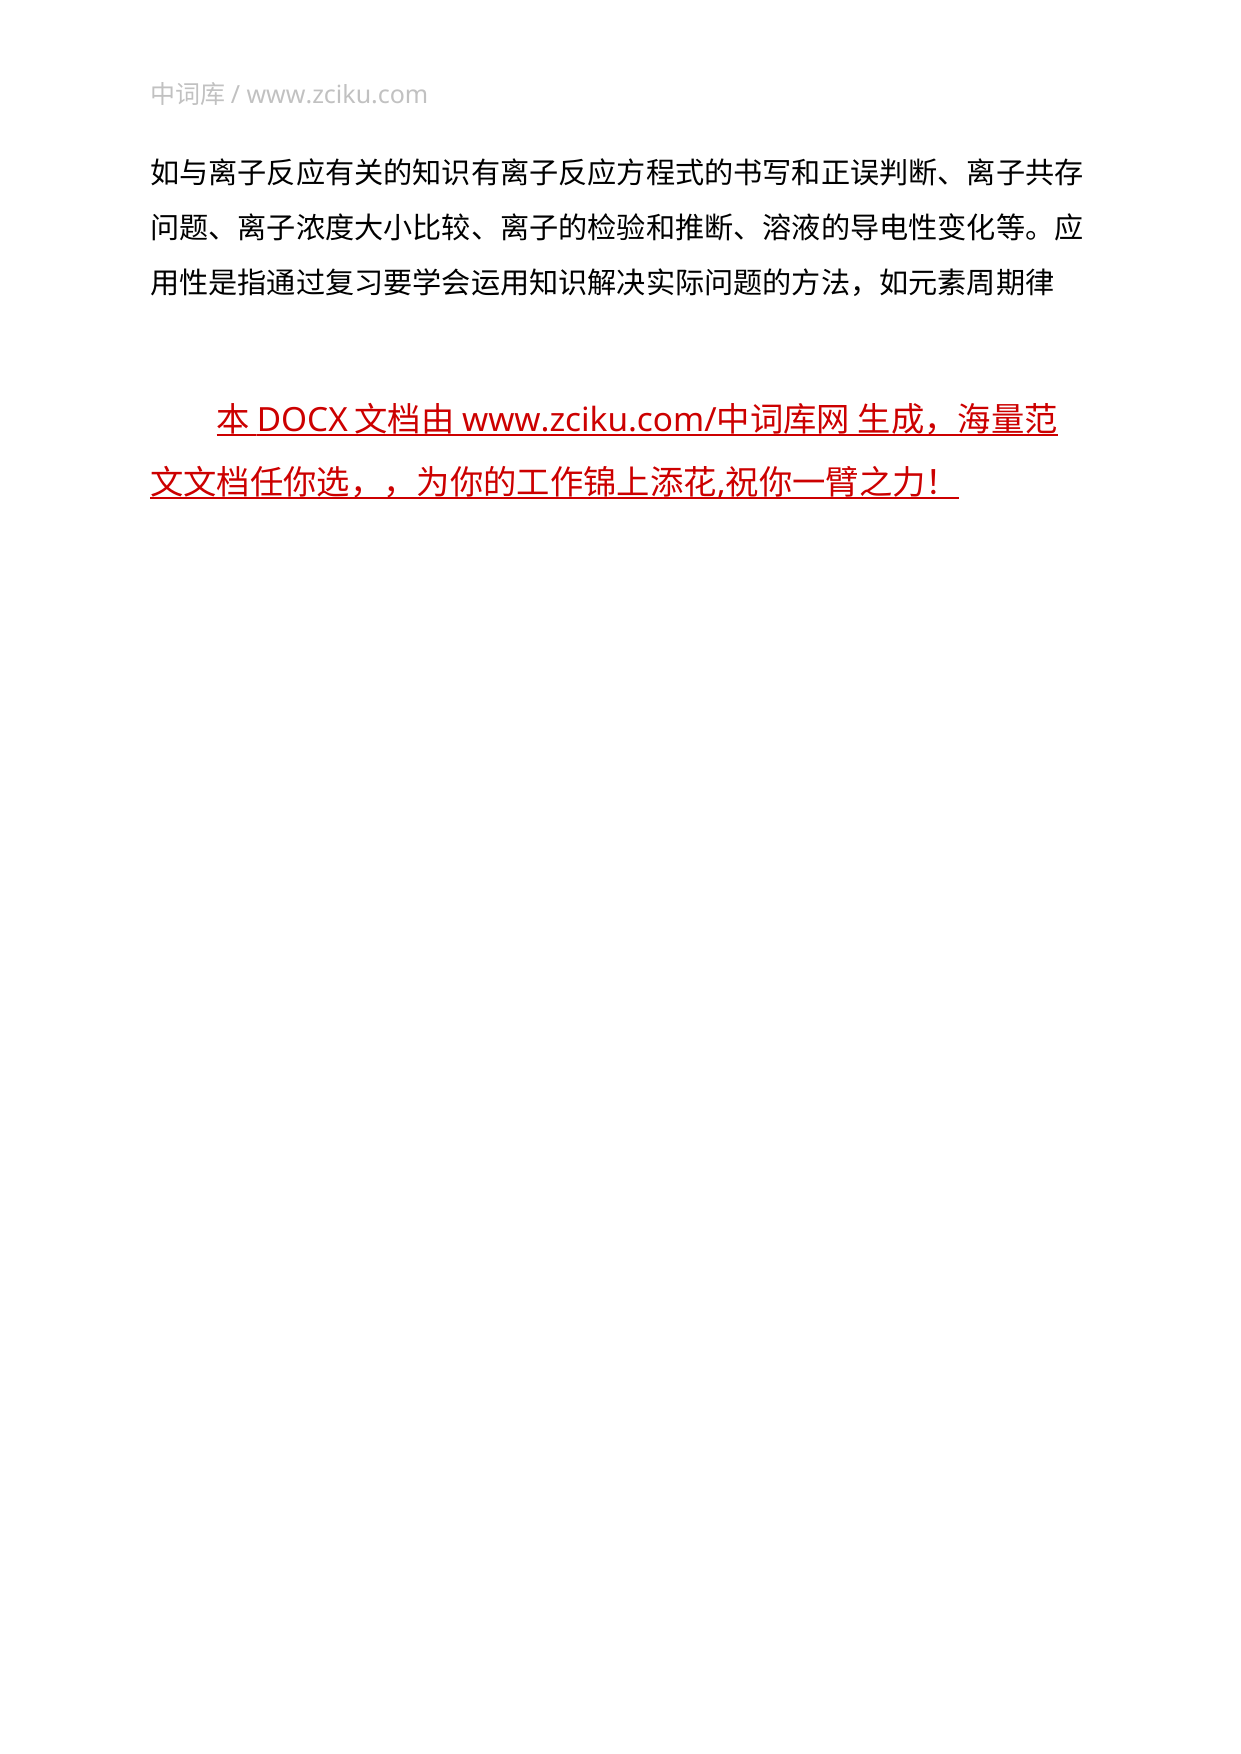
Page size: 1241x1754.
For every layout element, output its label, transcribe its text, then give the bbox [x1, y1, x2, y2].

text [150, 150, 1090, 302]
text 本DOCX文档由 www.zciku.com/中词库网 生成，海量范文文档任你选，，为你的工作锦上添花,祝你一臂之力！ [150, 393, 1090, 504]
